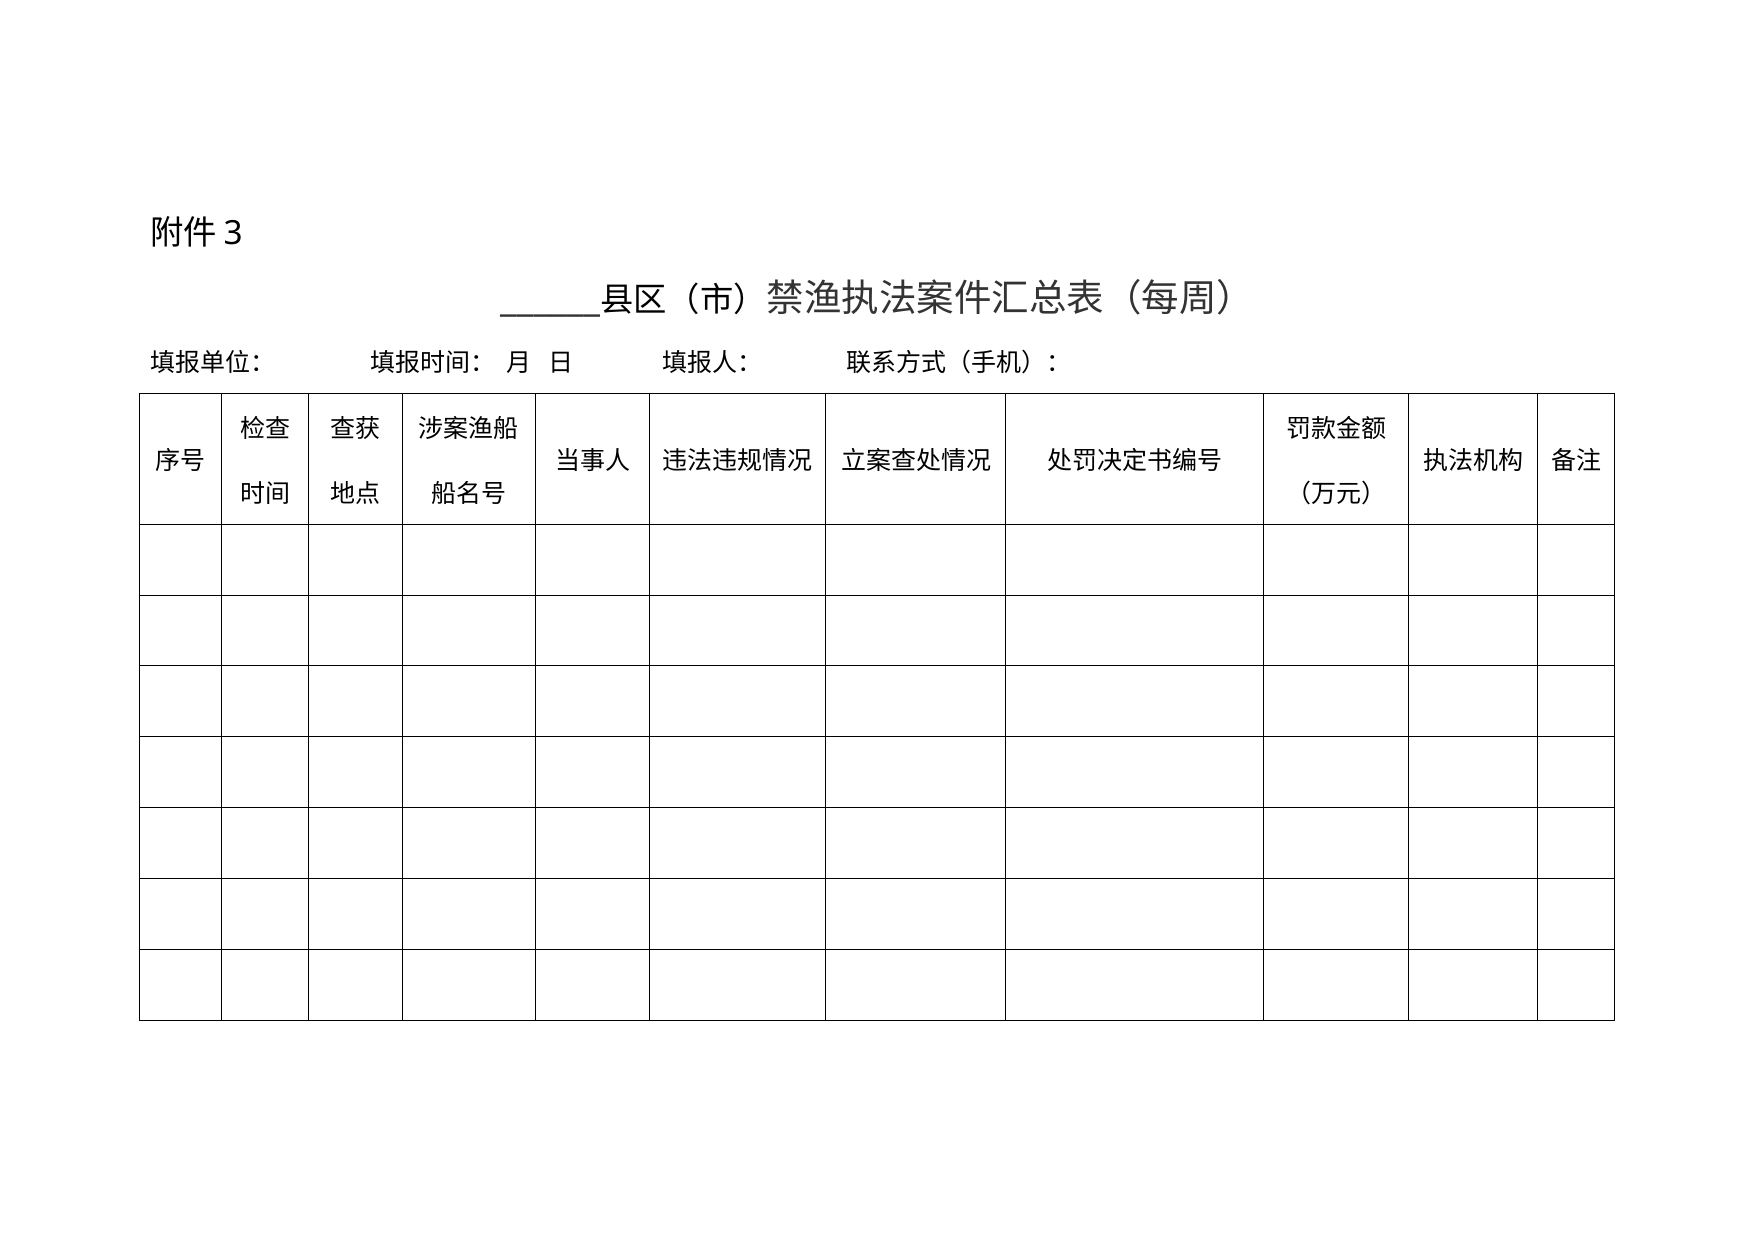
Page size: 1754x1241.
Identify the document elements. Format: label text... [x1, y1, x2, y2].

table_cell [222, 879, 308, 949]
table_cell [1006, 666, 1263, 736]
text 填报单位： 填报时间： 月 日 填报人： 联系方式（手机）： [150, 328, 1604, 393]
table_header 处罚决定书编号 [1006, 394, 1263, 524]
table_cell [1538, 879, 1614, 949]
table_cell [650, 525, 825, 594]
table_cell [650, 596, 825, 665]
table_cell [826, 879, 1005, 949]
table_cell [403, 596, 535, 665]
table_header 违法违规情况 [650, 394, 825, 524]
table_cell [140, 808, 221, 878]
table_cell [1409, 737, 1537, 807]
table_header 备注 [1538, 394, 1614, 524]
table_cell [1409, 950, 1537, 1019]
table_cell [222, 950, 308, 1019]
table_cell [650, 808, 825, 878]
table_cell [650, 666, 825, 736]
table_cell [826, 596, 1005, 665]
table_cell [1409, 525, 1537, 594]
table_header 序号 [140, 394, 221, 524]
table_cell [1006, 808, 1263, 878]
table_cell [536, 879, 649, 949]
table_header 检查 时间 [222, 394, 308, 524]
table_cell [1538, 666, 1614, 736]
table_cell [140, 737, 221, 807]
table_cell [403, 950, 535, 1019]
table_cell [826, 808, 1005, 878]
table_cell [1006, 596, 1263, 665]
table_cell [1538, 596, 1614, 665]
table_cell [140, 666, 221, 736]
table_cell [650, 950, 825, 1019]
table_header 立案查处情况 [826, 394, 1005, 524]
table_header 涉案渔船 船名号 [403, 394, 535, 524]
table_cell [1264, 596, 1408, 665]
table_cell [536, 666, 649, 736]
table_cell [1264, 808, 1408, 878]
table_header 查获 地点 [309, 394, 402, 524]
table_cell [1006, 950, 1263, 1019]
table_header 罚款金额 （万元） [1264, 394, 1408, 524]
table_cell [1538, 525, 1614, 594]
table_cell [826, 737, 1005, 807]
table_cell [1264, 950, 1408, 1019]
table_cell [1538, 808, 1614, 878]
table_cell [140, 596, 221, 665]
table_cell [1538, 737, 1614, 807]
table_cell [222, 525, 308, 594]
table_cell [536, 950, 649, 1019]
table_cell [403, 525, 535, 594]
table_cell [650, 737, 825, 807]
table_cell [140, 950, 221, 1019]
table_cell [1264, 737, 1408, 807]
table_cell [140, 879, 221, 949]
table_cell [222, 666, 308, 736]
table_cell [1409, 666, 1537, 736]
table_cell [222, 596, 308, 665]
table_cell [309, 666, 402, 736]
table_cell [1264, 525, 1408, 594]
table_cell [1006, 525, 1263, 594]
table_cell [403, 879, 535, 949]
table_cell [309, 950, 402, 1019]
table_cell [1409, 596, 1537, 665]
text ______县区（市）禁渔执法案件汇总表（每周） [150, 263, 1604, 328]
table_cell [309, 879, 402, 949]
table_cell [1264, 666, 1408, 736]
table_header 当事人 [536, 394, 649, 524]
table_cell [1409, 879, 1537, 949]
table_cell [403, 737, 535, 807]
table_cell [309, 525, 402, 594]
table_cell [826, 666, 1005, 736]
table_cell [140, 525, 221, 594]
table_header 执法机构 [1409, 394, 1537, 524]
table_cell [1006, 879, 1263, 949]
table_cell [536, 525, 649, 594]
text 附件3 [150, 198, 1604, 263]
table_cell [309, 737, 402, 807]
table_cell [222, 808, 308, 878]
table_cell [826, 525, 1005, 594]
table_cell [1006, 737, 1263, 807]
table_cell [826, 950, 1005, 1019]
table_cell [1409, 808, 1537, 878]
table_cell [222, 737, 308, 807]
table_cell [536, 808, 649, 878]
table_cell [650, 879, 825, 949]
table_cell [536, 737, 649, 807]
table_cell [1538, 950, 1614, 1019]
table_cell [309, 808, 402, 878]
table_cell [309, 596, 402, 665]
table_cell [403, 808, 535, 878]
table_cell [403, 666, 535, 736]
table_cell [536, 596, 649, 665]
table_cell [1264, 879, 1408, 949]
